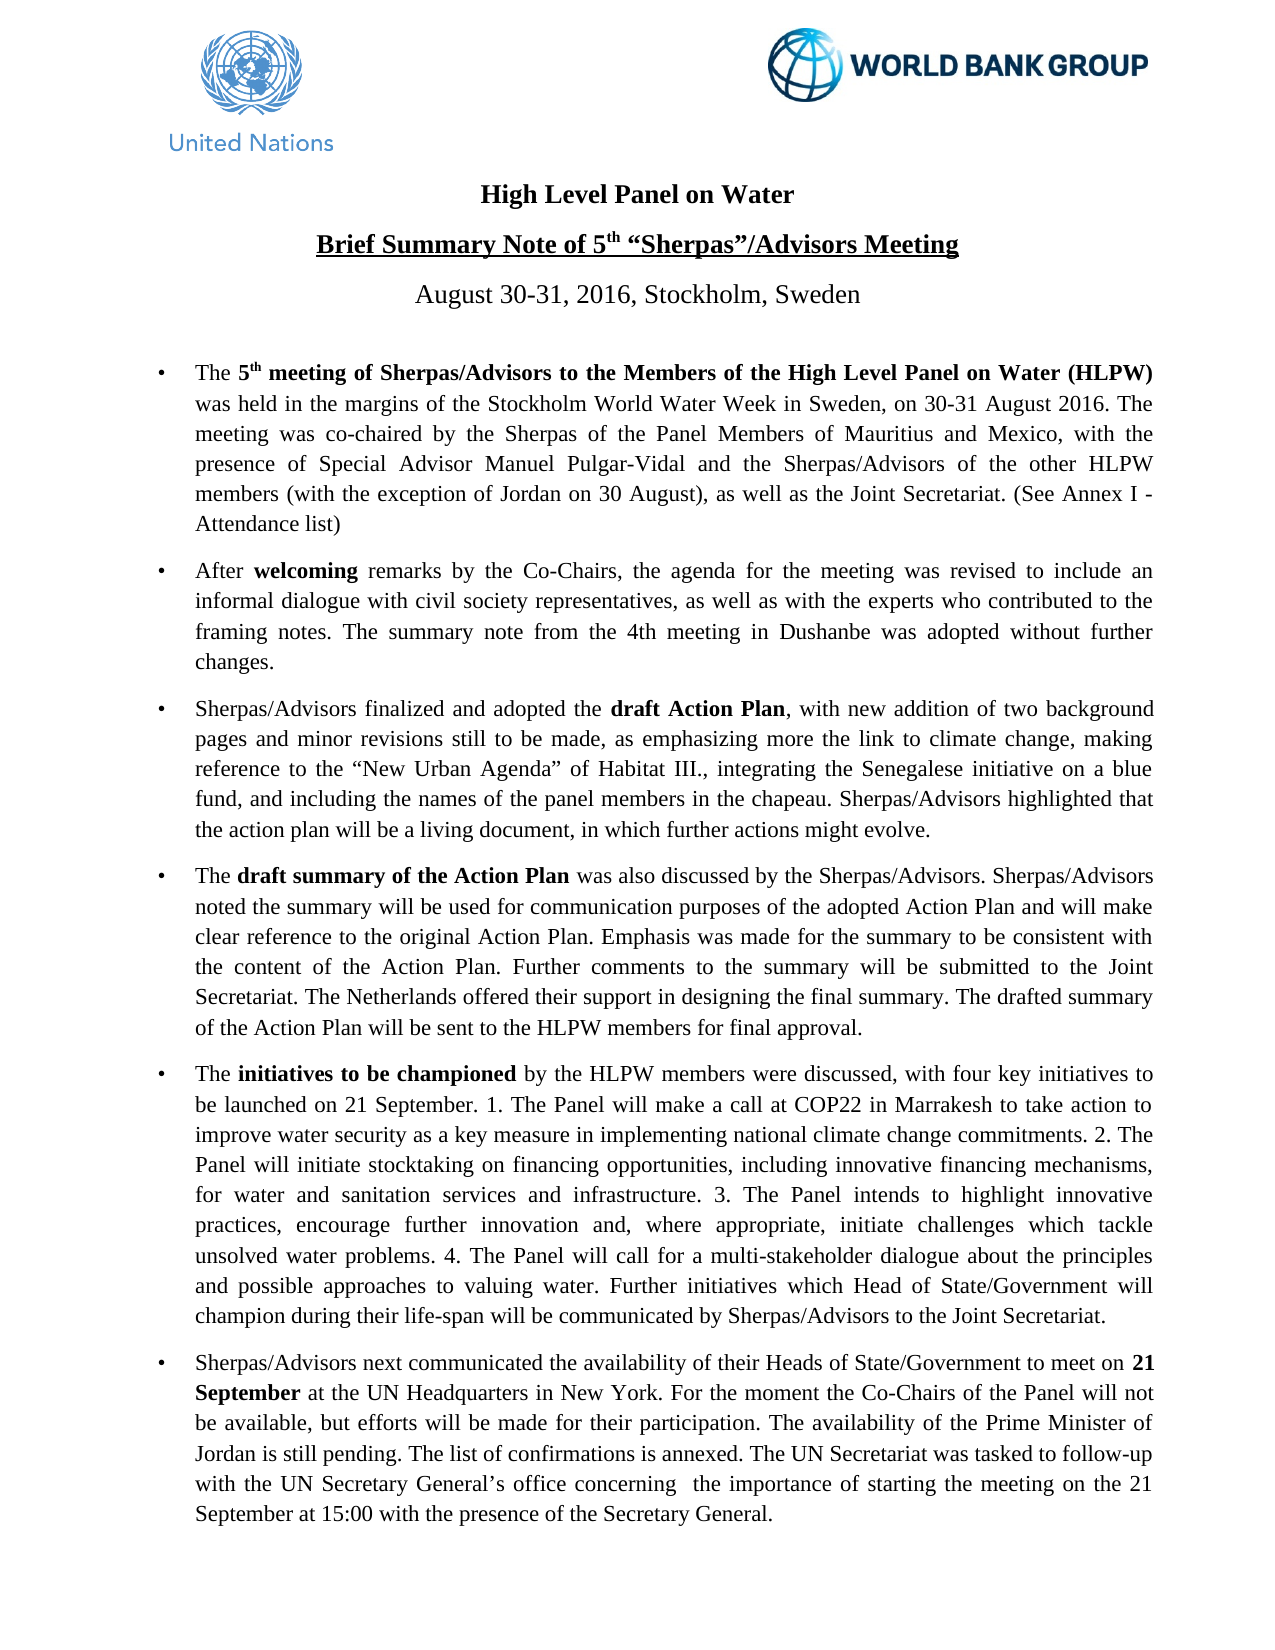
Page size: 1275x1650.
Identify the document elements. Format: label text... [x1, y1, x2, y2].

picture [801, 42, 812, 58]
text Brief Summary Note of 5th “Sherpas”/Advisors Meeting [120, 228, 1155, 259]
list After welcoming remarks by the Co-Chairs, the agenda for the meeting was revised to include an informal dialogue with civil society representatives, as well as with the experts who contributed to the framing notes. The summary note from the 4th meeting in Dushanbe was adopted without further changes. [157, 557, 1155, 674]
list Sherpas/Advisors next communicated the availability of their Heads of State/Government to meet on 21 September at the UN Headquarters in New York. For the moment the Co-Chairs of the Panel will not be available, but efforts will be made for their participation. The availability of the Prime Minister of Jordan is still pending. The list of confirmations is annexed. The UN Secretariat was tasked to follow-up with the UN Secretary General’s office concerning the importance of starting the meeting on the 21 September at 15:00 with the presence of the Secretary General. [157, 1349, 1155, 1526]
list Sherpas/Advisors finalized and adopted the draft Action Plan, with new addition of two background pages and minor revisions still to be made, as emphasizing more the link to climate change, making reference to the “New Urban Agenda” of Habitat III., integrating the Senegalese initiative on a blue fund, and including the names of the panel members in the chapeau. Sherpas/Advisors highlighted that the action plan will be a living document, in which further actions might evolve. [157, 695, 1155, 842]
list The 5th meeting of Sherpas/Advisors to the Members of the High Level Panel on Water (HLPW) was held in the margins of the Stockholm World Water Week in Sweden, on 30-31 August 2016. The meeting was co-chaired by the Sherpas of the Panel Members of Mauritius and Mexico, with the presence of Special Advisor Manuel Pulgar-Vidal and the Sherpas/Advisors of the other HLPW members (with the exception of Jordan on 30 August), as well as the Joint Secretariat. (See Annex I - Attendance list) [157, 359, 1155, 537]
list The draft summary of the Action Plan was also discussed by the Sherpas/Advisors. Sherpas/Advisors noted the summary will be used for communication purposes of the adopted Action Plan and will make clear reference to the original Action Plan. Emphasis was made for the summary to be consistent with the content of the Action Plan. Further comments to the summary will be submitted to the Joint Secretariat. The Netherlands offered their support in designing the final summary. The drafted summary of the Action Plan will be sent to the HLPW members for final approval. [157, 862, 1155, 1040]
text High Level Panel on Water [120, 178, 1155, 209]
picture [151, 9, 347, 161]
picture [790, 40, 805, 52]
picture [768, 28, 1148, 102]
list The initiatives to be championed by the HLPW members were discussed, with four key initiatives to be launched on 21 September. 1. The Panel will make a call at COP22 in Marrakesh to take action to improve water security as a key measure in implementing national climate change commitments. 2. The Panel will initiate stocktaking on financing opportunities, including innovative financing mechanisms, for water and sanitation services and infrastructure. 3. The Panel intends to highlight innovative practices, encourage further innovation and, where appropriate, initiate challenges which tackle unsolved water problems. 4. The Panel will call for a multi-stakeholder dialogue about the principles and possible approaches to valuing water. Further initiatives which Head of State/Government will champion during their life-span will be communicated by Sherpas/Advisors to the Joint Secretariat. [157, 1060, 1155, 1328]
text August 30-31, 2016, Stockholm, Sweden [120, 278, 1155, 309]
